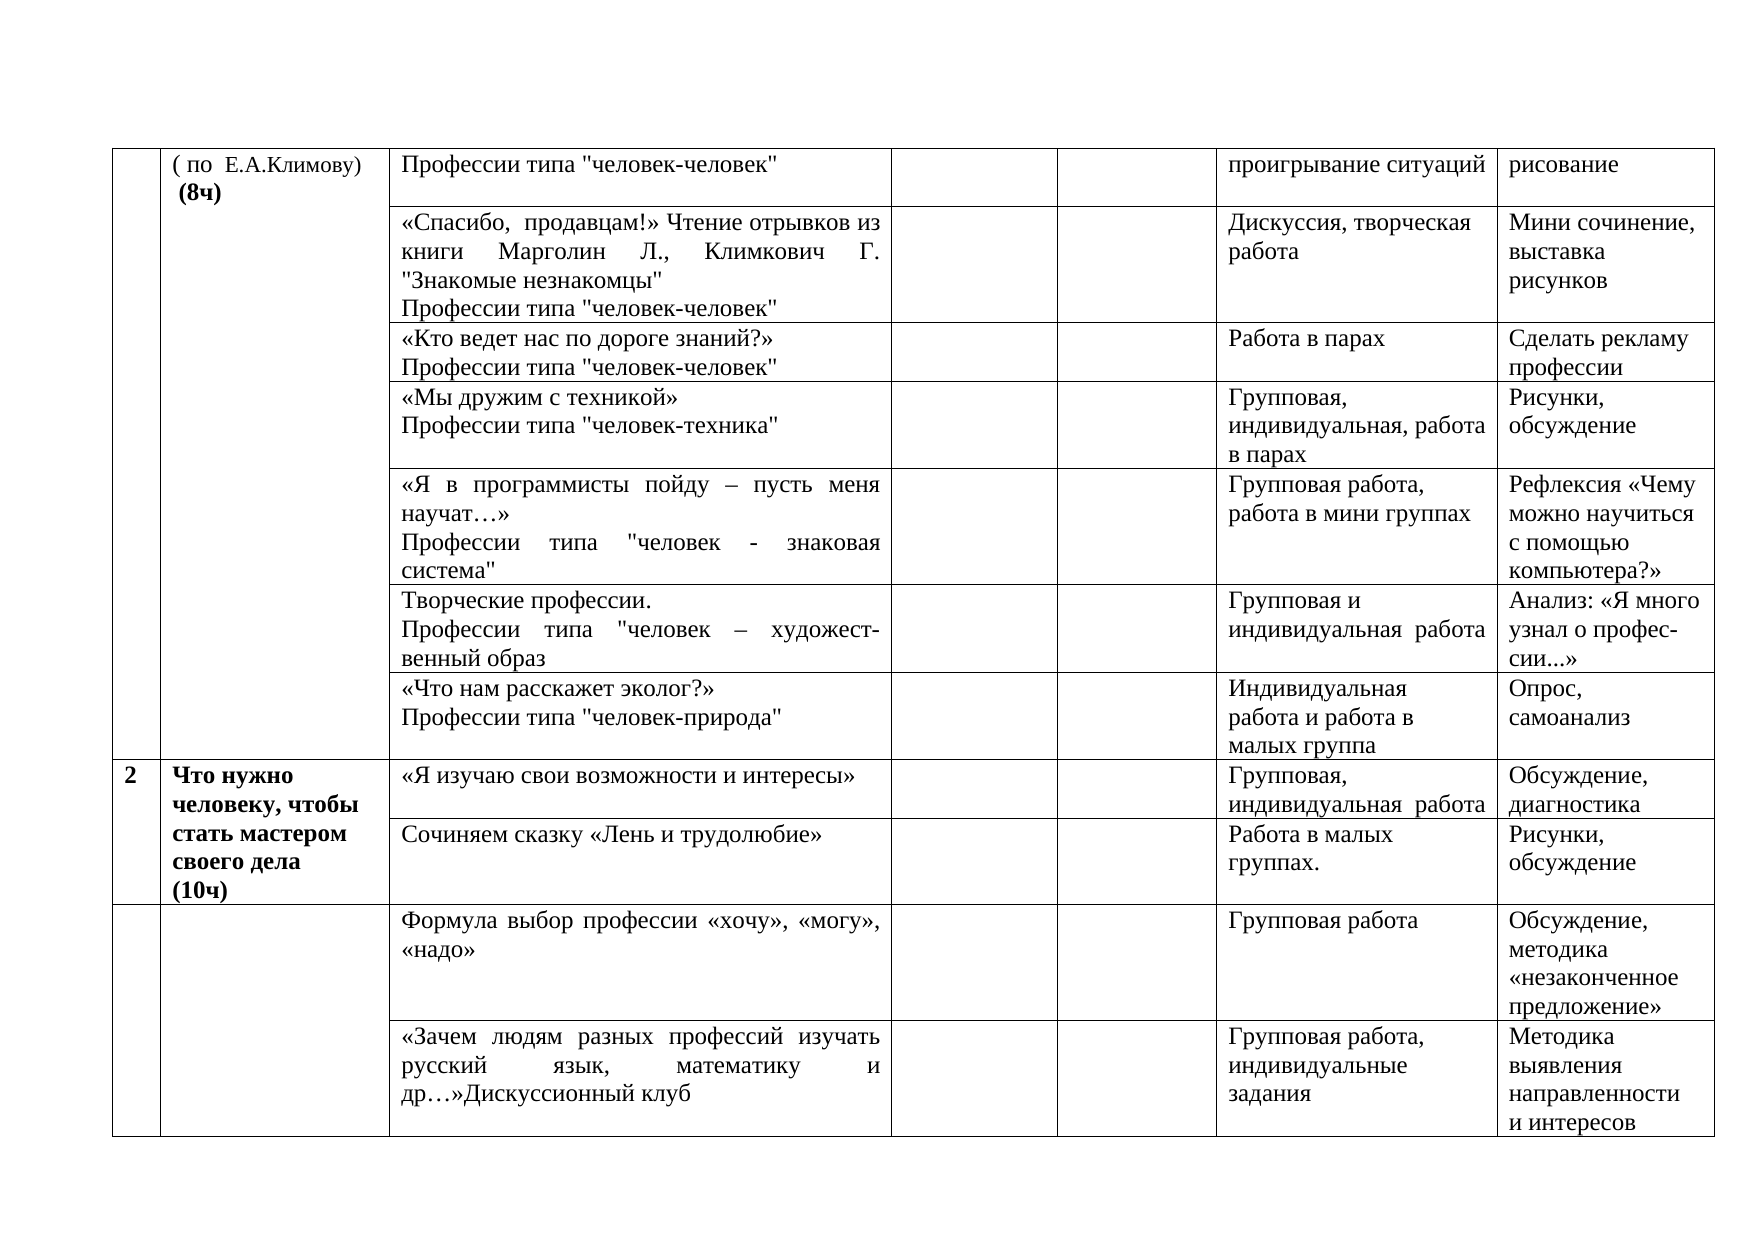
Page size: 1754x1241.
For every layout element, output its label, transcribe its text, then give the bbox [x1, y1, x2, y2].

table_cell Анализ: «Я много узнал о профес-сии...» [1498, 585, 1714, 672]
table_cell [1058, 1021, 1216, 1136]
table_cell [1217, 1021, 1497, 1136]
table_cell «Спасибо, продавцам!» Чтение отрывков из книги Марголин Л., Климкович Г. "Знакомые незнакомцы" Профессии типа "человек-человек" [390, 207, 891, 322]
table_cell [113, 905, 160, 1136]
table_cell [892, 149, 1057, 206]
table_cell [892, 323, 1057, 381]
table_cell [390, 149, 891, 206]
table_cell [390, 1021, 891, 1136]
table_cell Групповая и индивидуальная работа [1217, 585, 1497, 672]
table_cell Мини сочинение, выставка рисунков [1498, 207, 1714, 322]
table_cell «Мы дружим с техникой» Профессии типа "человек-техника" [390, 382, 891, 468]
table_cell [892, 905, 1057, 1020]
table_cell Что нужно человеку, чтобы стать мастером своего дела (10ч) [161, 760, 389, 904]
table_cell Групповая работа, работа в мини группах [1217, 469, 1497, 584]
table_cell Опрос, самоанализ [1498, 673, 1714, 759]
table_cell Групповая, индивидуальная работа [1217, 760, 1497, 818]
table_cell [892, 1021, 1057, 1136]
table_cell Сочиняем сказку «Лень и трудолюбие» [390, 819, 891, 904]
table_cell Работа в малых группах. [1217, 819, 1497, 904]
table_cell [1058, 905, 1216, 1020]
table_cell Сделать рекламу профессии [1498, 323, 1714, 381]
table_cell [1058, 382, 1216, 468]
table_cell [1058, 323, 1216, 381]
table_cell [1217, 149, 1497, 206]
table_cell Творческие профессии. Профессии типа "человек – художест-венный образ [390, 585, 891, 672]
table_cell [1058, 585, 1216, 672]
table_cell «Я в программисты пойду – пусть меня научат…» Профессии типа "человек - знаковая система" [390, 469, 891, 584]
table_cell Групповая работа [1217, 905, 1497, 1020]
table_cell [1058, 819, 1216, 904]
table_cell Работа в парах [1217, 323, 1497, 381]
table_cell [1058, 673, 1216, 759]
table_cell [1058, 760, 1216, 818]
table_cell Обсуждение, диагностика [1498, 760, 1714, 818]
table_cell Дискуссия, творческая работа [1217, 207, 1497, 322]
table_cell [892, 207, 1057, 322]
table_cell Рисунки, обсуждение [1498, 382, 1714, 468]
table_cell [892, 469, 1057, 584]
table_cell [892, 760, 1057, 818]
table_cell «Я изучаю свои возможности и интересы» [390, 760, 891, 818]
table_cell [892, 382, 1057, 468]
table_cell [892, 819, 1057, 904]
table_cell [1058, 207, 1216, 322]
table_cell Рисунки, обсуждение [1498, 819, 1714, 904]
table_cell [892, 585, 1057, 672]
table_cell Индивидуальная работа и работа в малых группа [1217, 673, 1497, 759]
table_cell Групповая, индивидуальная, работа в парах [1217, 382, 1497, 468]
table_cell [1058, 469, 1216, 584]
table_cell Формула выбор профессии «хочу», «могу», «надо» [390, 905, 891, 1020]
table_cell «Кто ведет нас по дороге знаний?» Профессии типа "человек-человек" [390, 323, 891, 381]
table_cell Рефлексия «Чему можно научиться с помощью компьютера?» [1498, 469, 1714, 584]
table_cell «Что нам расскажет эколог?» Профессии типа "человек-природа" [390, 673, 891, 759]
table_cell [161, 905, 389, 1136]
table_cell [892, 673, 1057, 759]
table_cell [1058, 149, 1216, 206]
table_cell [1498, 1021, 1714, 1136]
table_cell Обсуждение, методика «незаконченное предложение» [1498, 905, 1714, 1020]
table_cell 2 [113, 760, 160, 904]
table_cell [1498, 149, 1714, 206]
